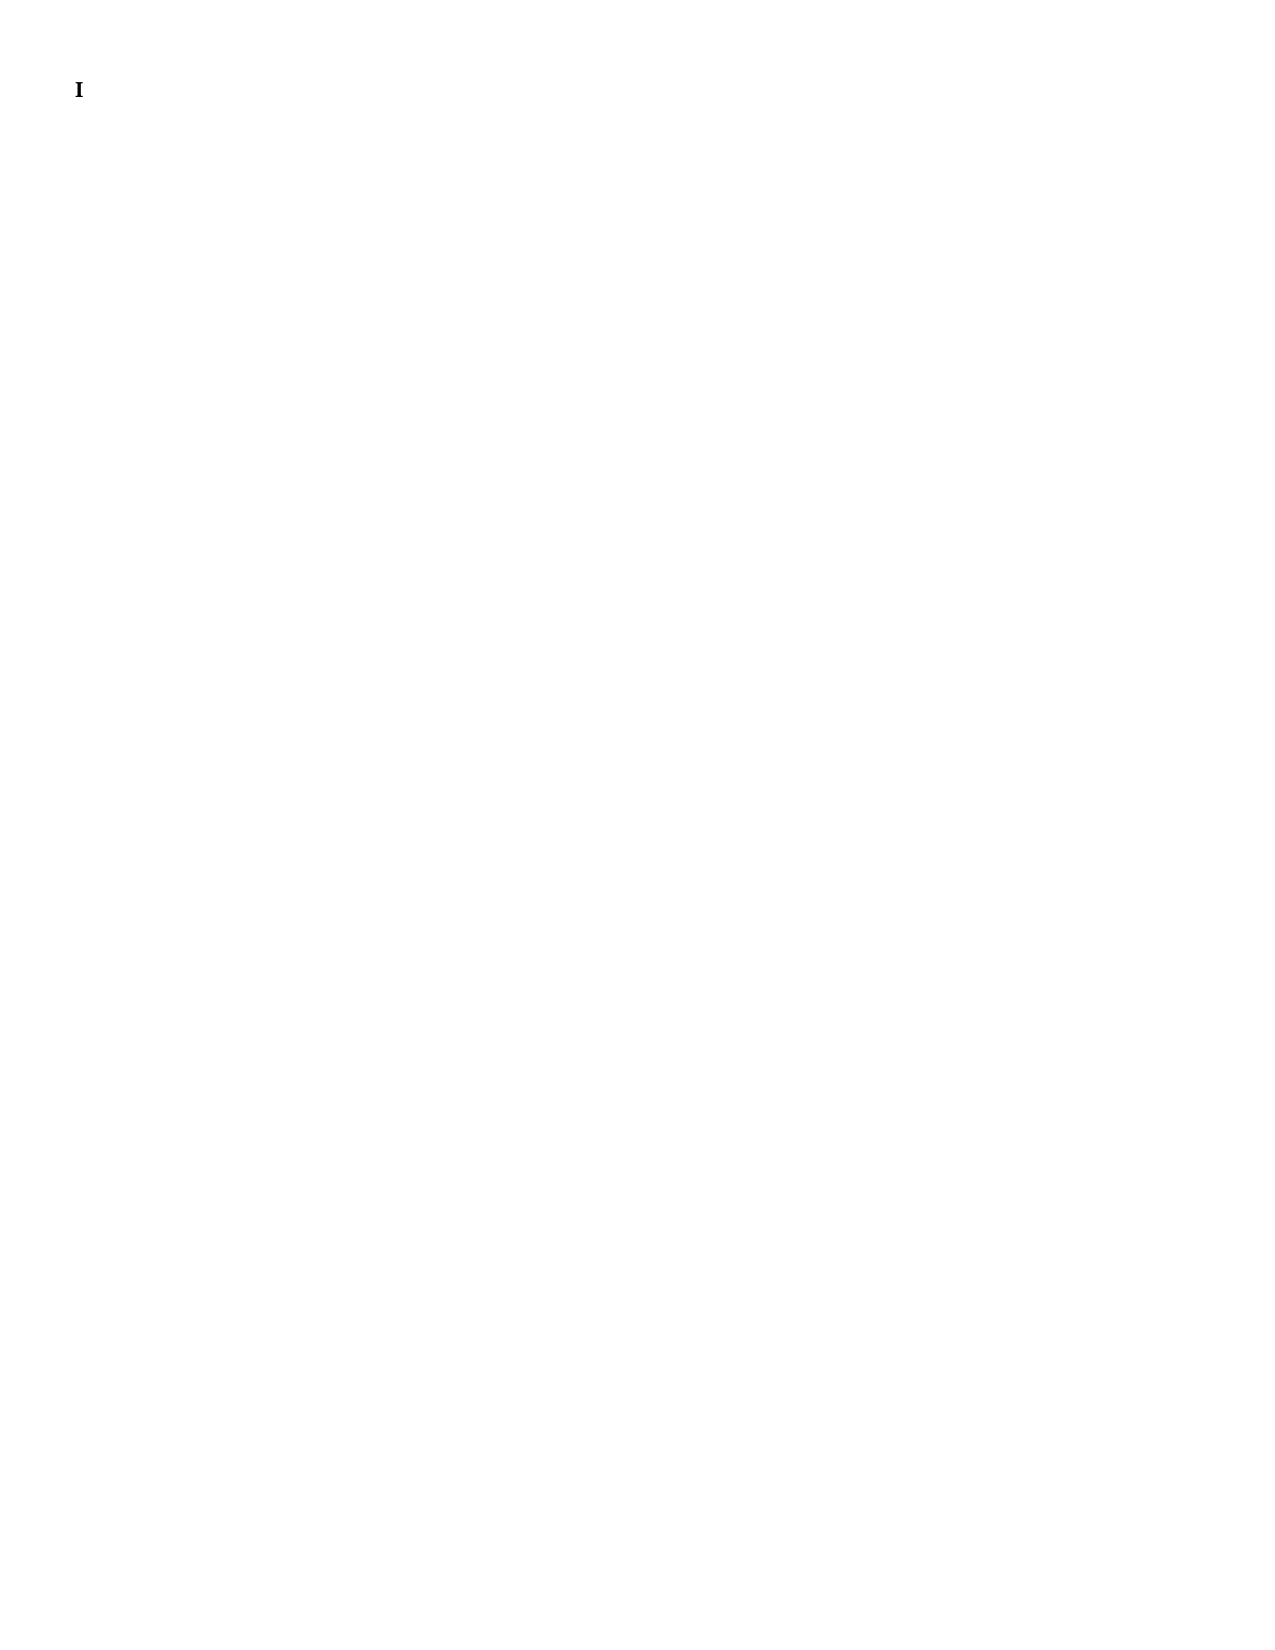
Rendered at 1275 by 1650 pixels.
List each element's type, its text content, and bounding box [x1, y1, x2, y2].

text I [75, 75, 1200, 103]
